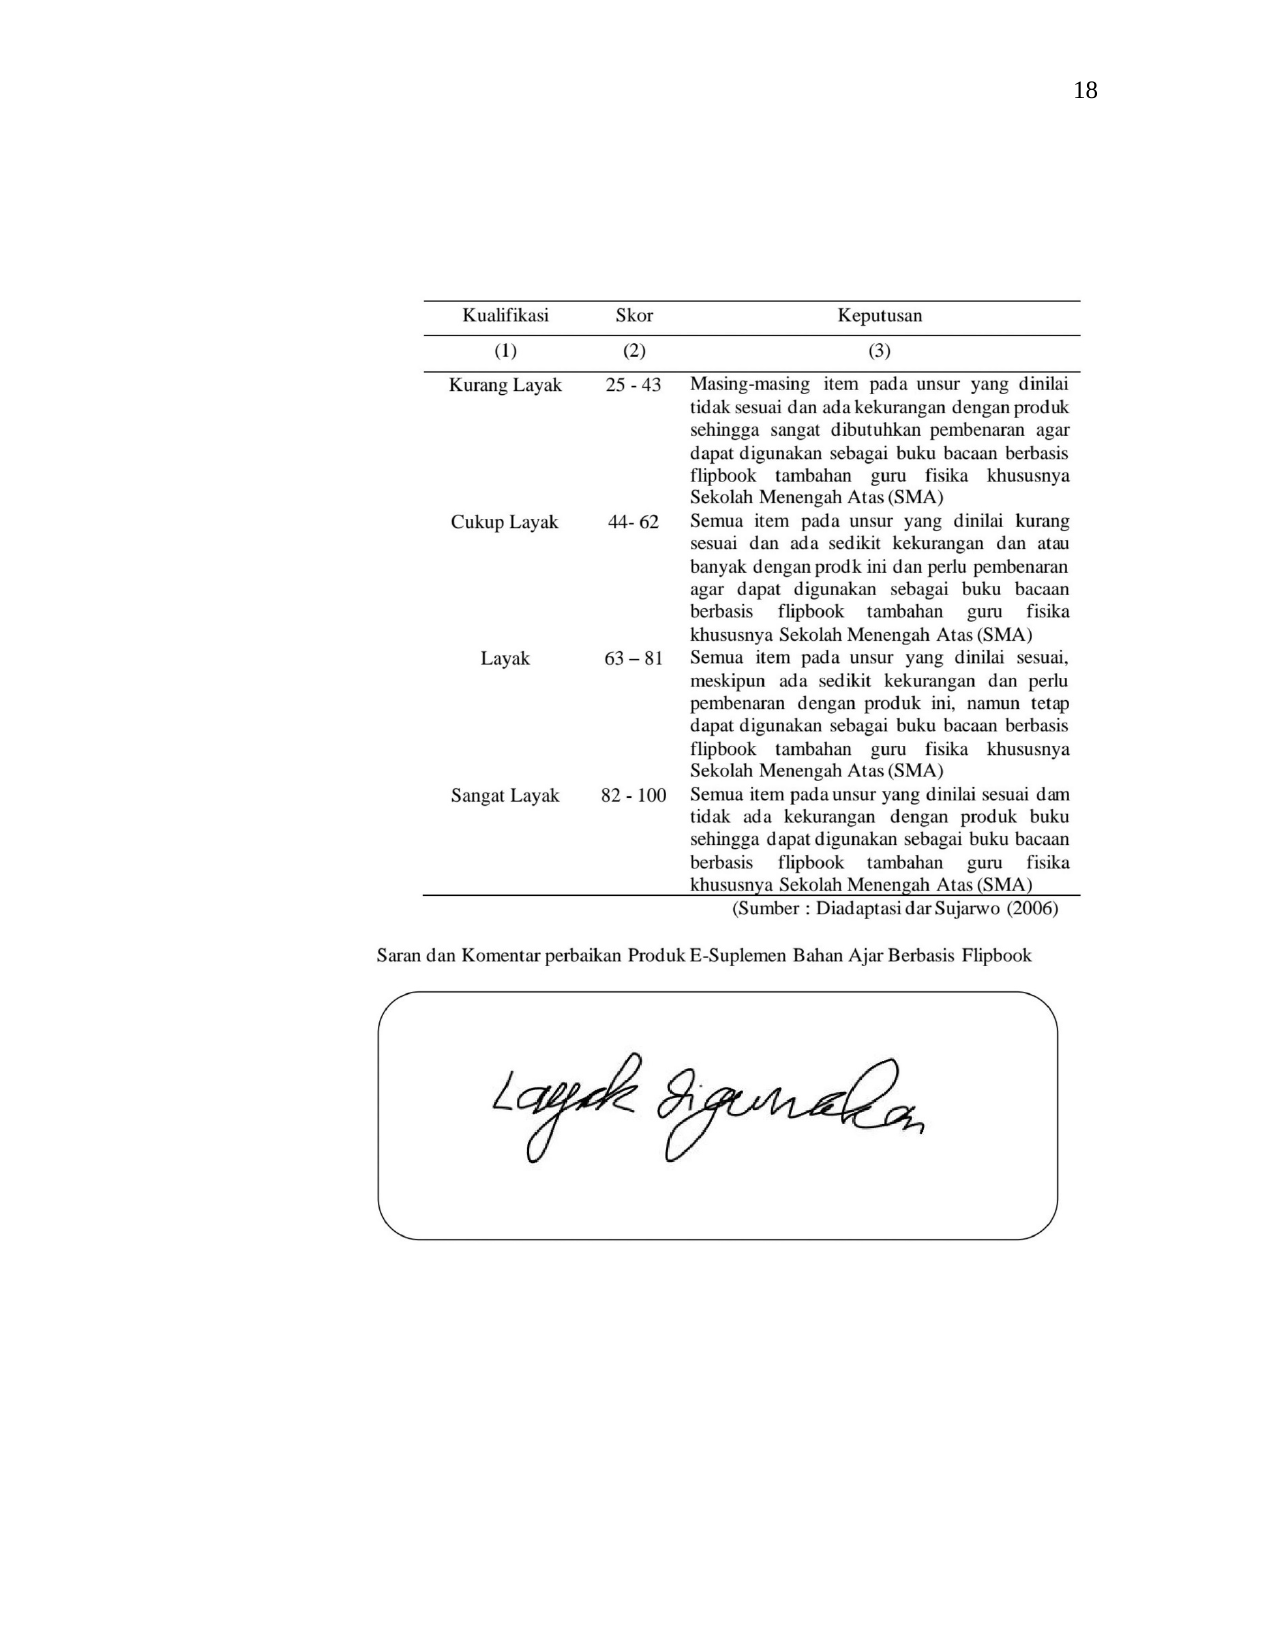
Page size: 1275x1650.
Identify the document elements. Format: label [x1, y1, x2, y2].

picture [295, 236, 1156, 1372]
